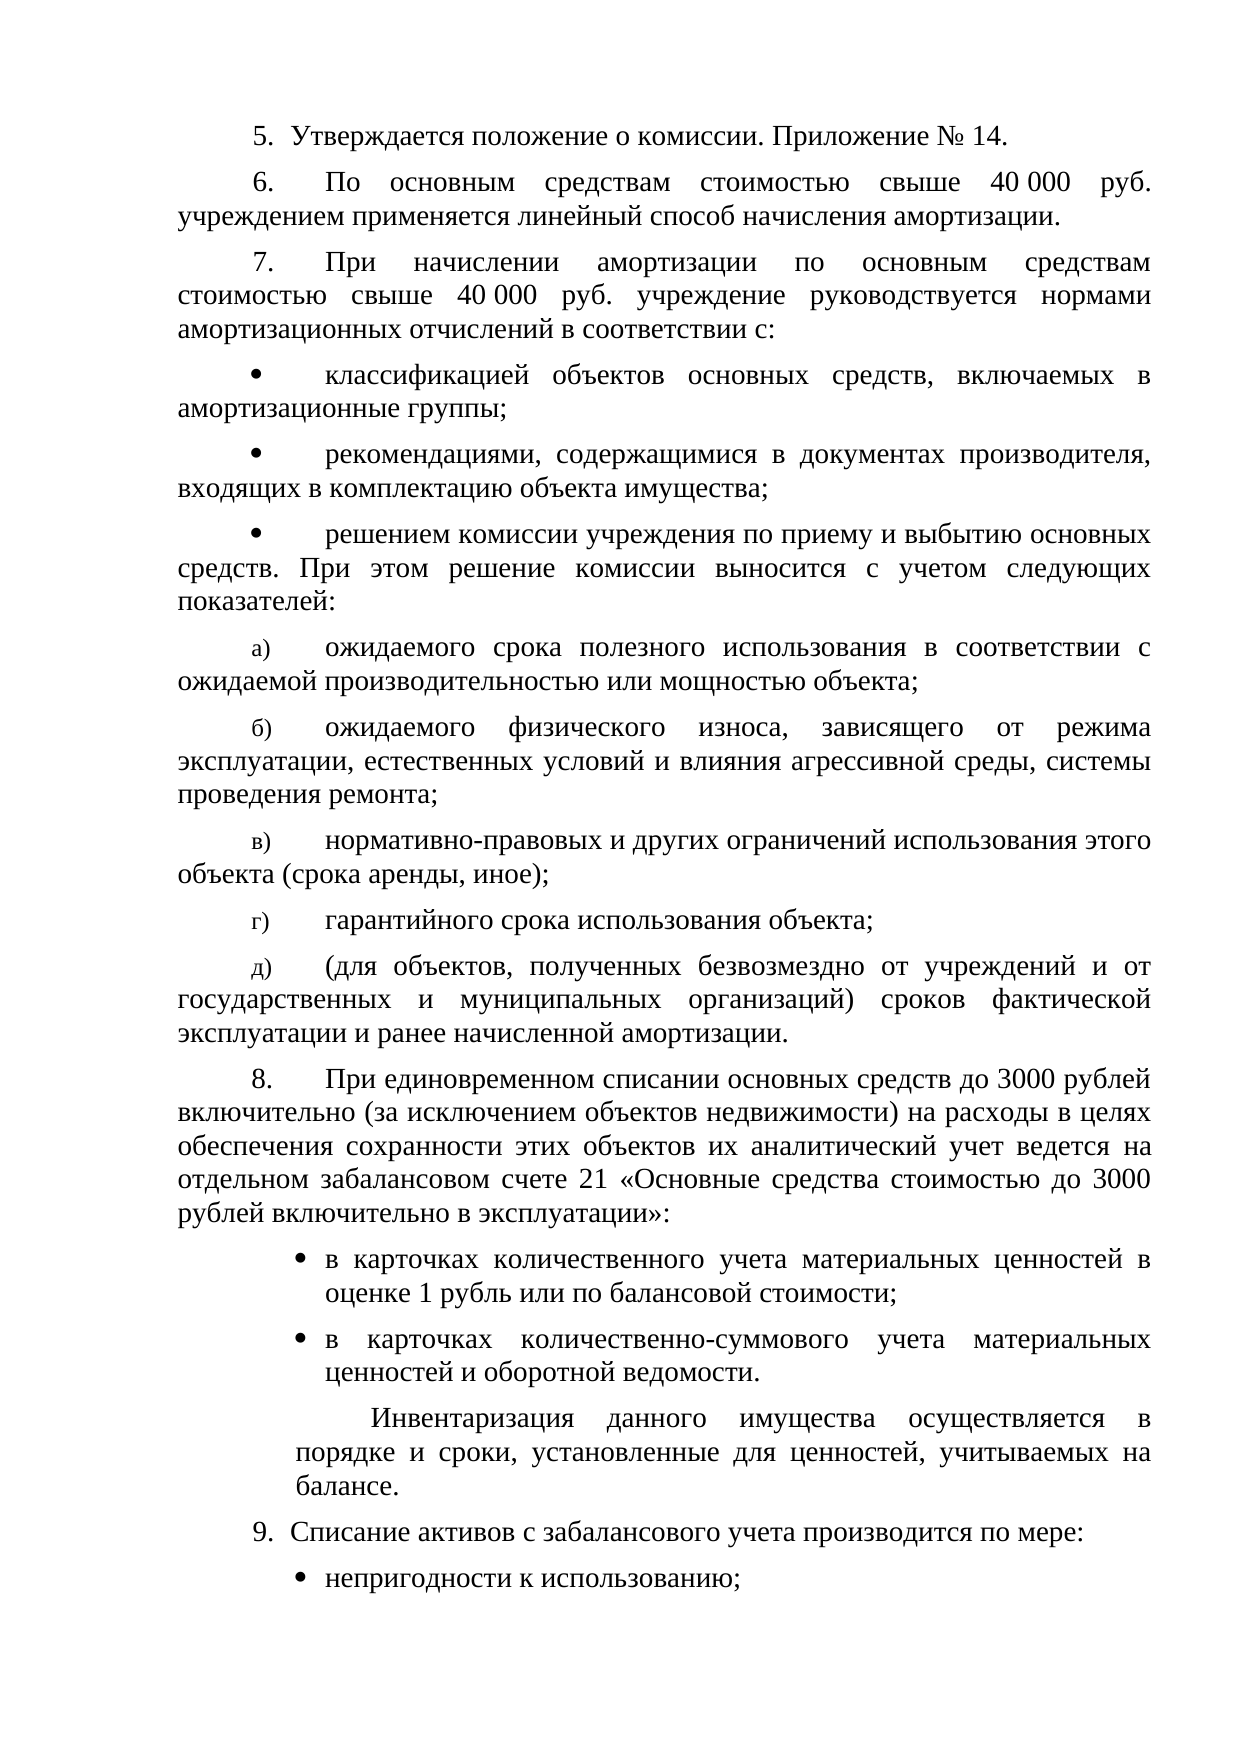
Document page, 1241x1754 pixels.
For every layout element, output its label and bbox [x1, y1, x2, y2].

table_header [166, 118, 1163, 1606]
